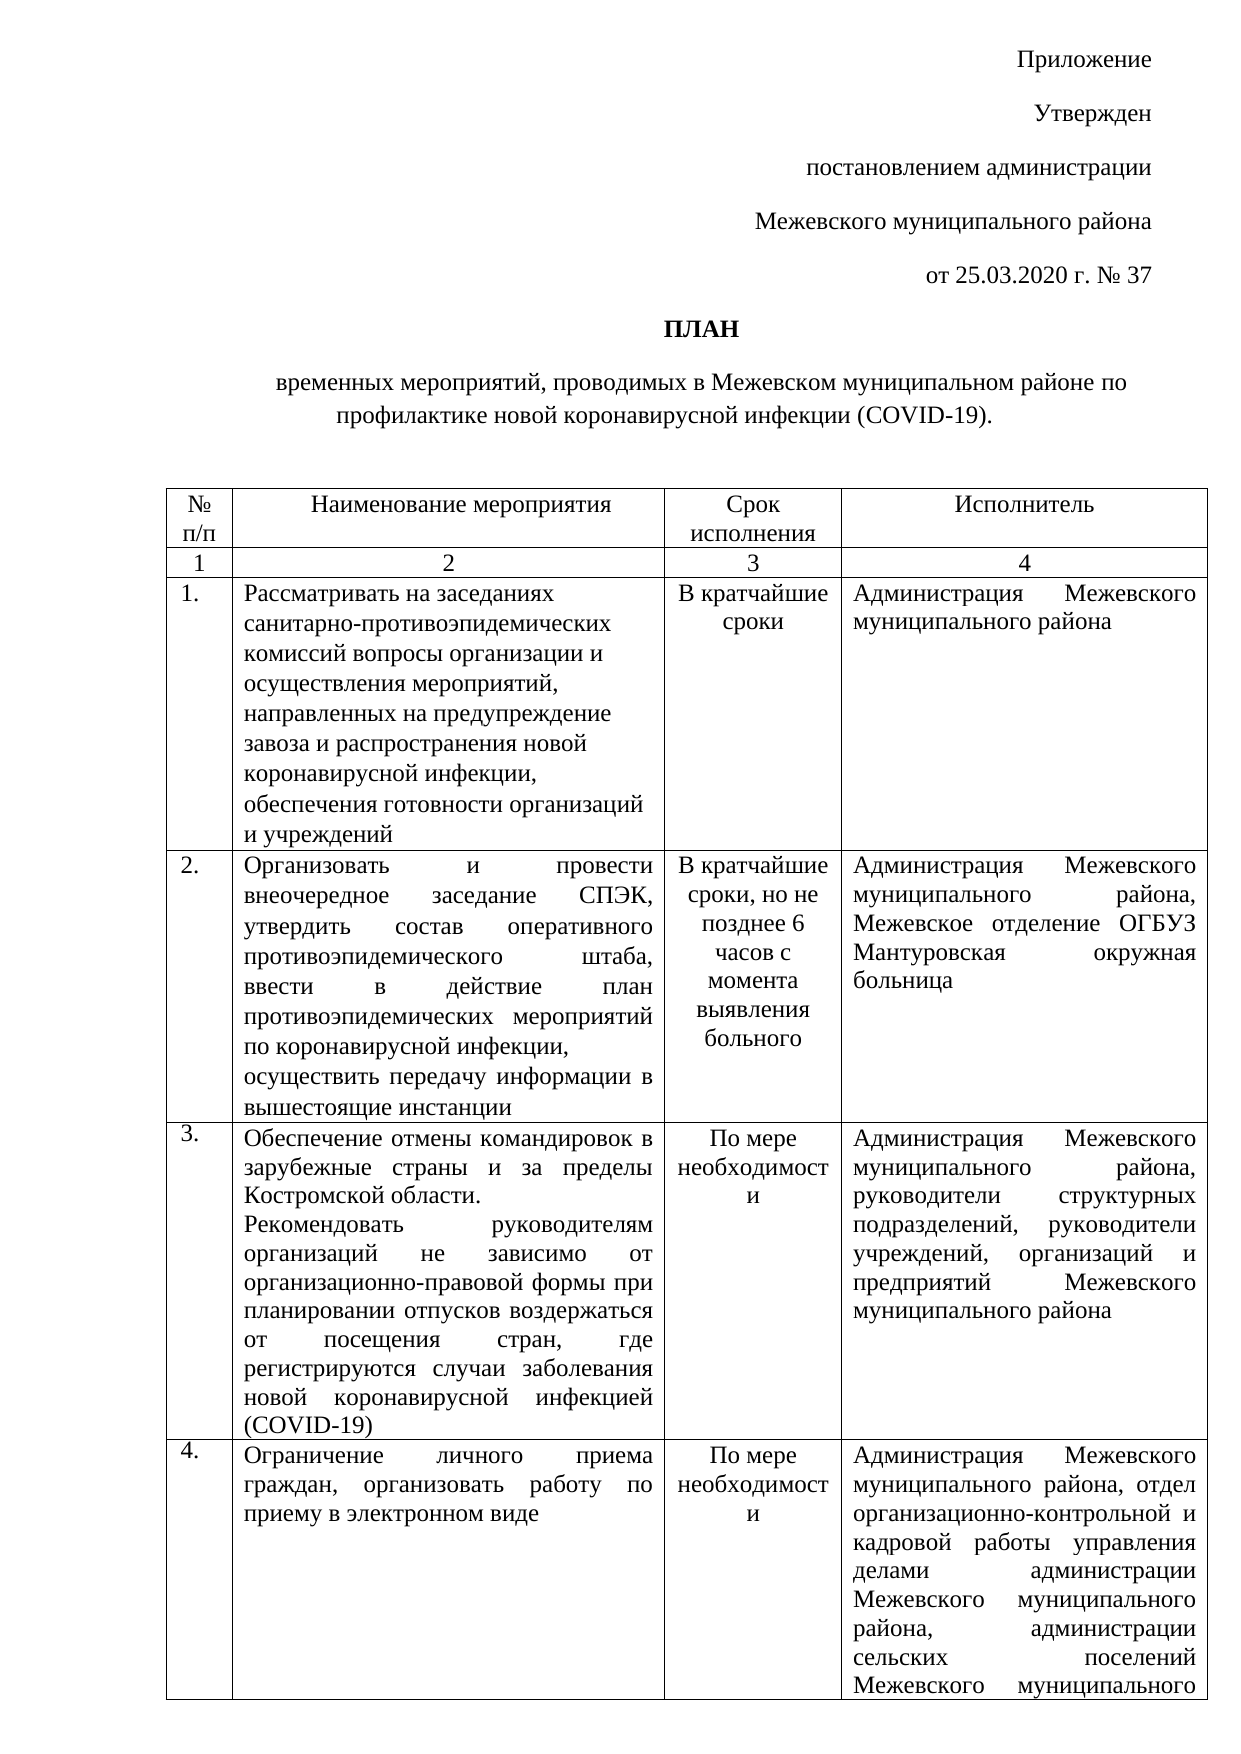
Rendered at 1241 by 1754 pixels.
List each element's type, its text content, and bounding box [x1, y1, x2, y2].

table_cell Администрация Межевского муниципального района, руководители структурных подразделений, руководители учреждений, организаций и предприятий Межевского муниципального района [842, 1123, 1207, 1439]
table_cell Администрация Межевского муниципального района, Межевское отделение ОГБУЗ Мантуровская окружная больница [842, 851, 1207, 1122]
text Межевского муниципального района [251, 206, 1152, 235]
table_cell Рассматривать на заседаниях санитарно-противоэпидемических комиссий вопросы организации и осуществления мероприятий, направленных на предупреждение завоза и распространения новой коронавирусной инфекции, обеспечения готовности организаций и учреждений [233, 578, 664, 849]
table_cell Обеспечение отмены командировок в зарубежные страны и за пределы Костромской области. Рекомендовать руководителям организаций не зависимо от организационно-правовой формы при планировании отпусков воздержаться от посещения стран, где регистрируются случаи заболевания новой коронавирусной инфекцией (COVID-19) [233, 1123, 664, 1439]
text постановлением администрации [251, 152, 1152, 181]
table_cell Организовать и провести внеочередное заседание СПЭК, утвердить состав оперативного противоэпидемического штаба, ввести в действие план противоэпидемических мероприятий по коронавирусной инфекции, осуществить передачу информации в вышестоящие инстанции [233, 851, 664, 1122]
table_cell В кратчайшие сроки [665, 578, 841, 849]
text Приложение [251, 44, 1152, 73]
text ПЛАН [177, 314, 1152, 342]
table_cell Администрация Межевского муниципального района [842, 578, 1207, 849]
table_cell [233, 1440, 664, 1699]
text Утвержден [251, 98, 1152, 127]
table_cell [167, 1123, 232, 1439]
table_header Исполнитель [842, 489, 1207, 547]
text временных мероприятий, проводимых в Межевском муниципальном районе по профилактике новой коронавирусной инфекции (COVID-19). [177, 367, 1152, 429]
table_header № п/п [211, 489, 232, 547]
table_header № п/п [167, 489, 187, 547]
table_header Срок исполнения [665, 489, 726, 547]
table_cell 3 [665, 548, 841, 577]
table_header Срок исполнения [780, 489, 841, 547]
table_cell [167, 1440, 232, 1699]
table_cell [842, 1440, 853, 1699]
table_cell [665, 1440, 841, 1699]
table_cell В кратчайшие сроки, но не позднее 6 часов с момента выявления больного [665, 851, 841, 1122]
table_cell [167, 578, 232, 849]
table_cell 1 [167, 548, 232, 577]
table_cell По мере необходимости [665, 1123, 841, 1439]
table_cell 4 [842, 548, 1207, 577]
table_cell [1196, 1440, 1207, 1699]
table_cell 2 [233, 548, 664, 577]
table_header Наименование мероприятия [233, 489, 664, 547]
text от 25.03.2020 г. № 37 [251, 260, 1152, 288]
table_cell [167, 851, 232, 1122]
